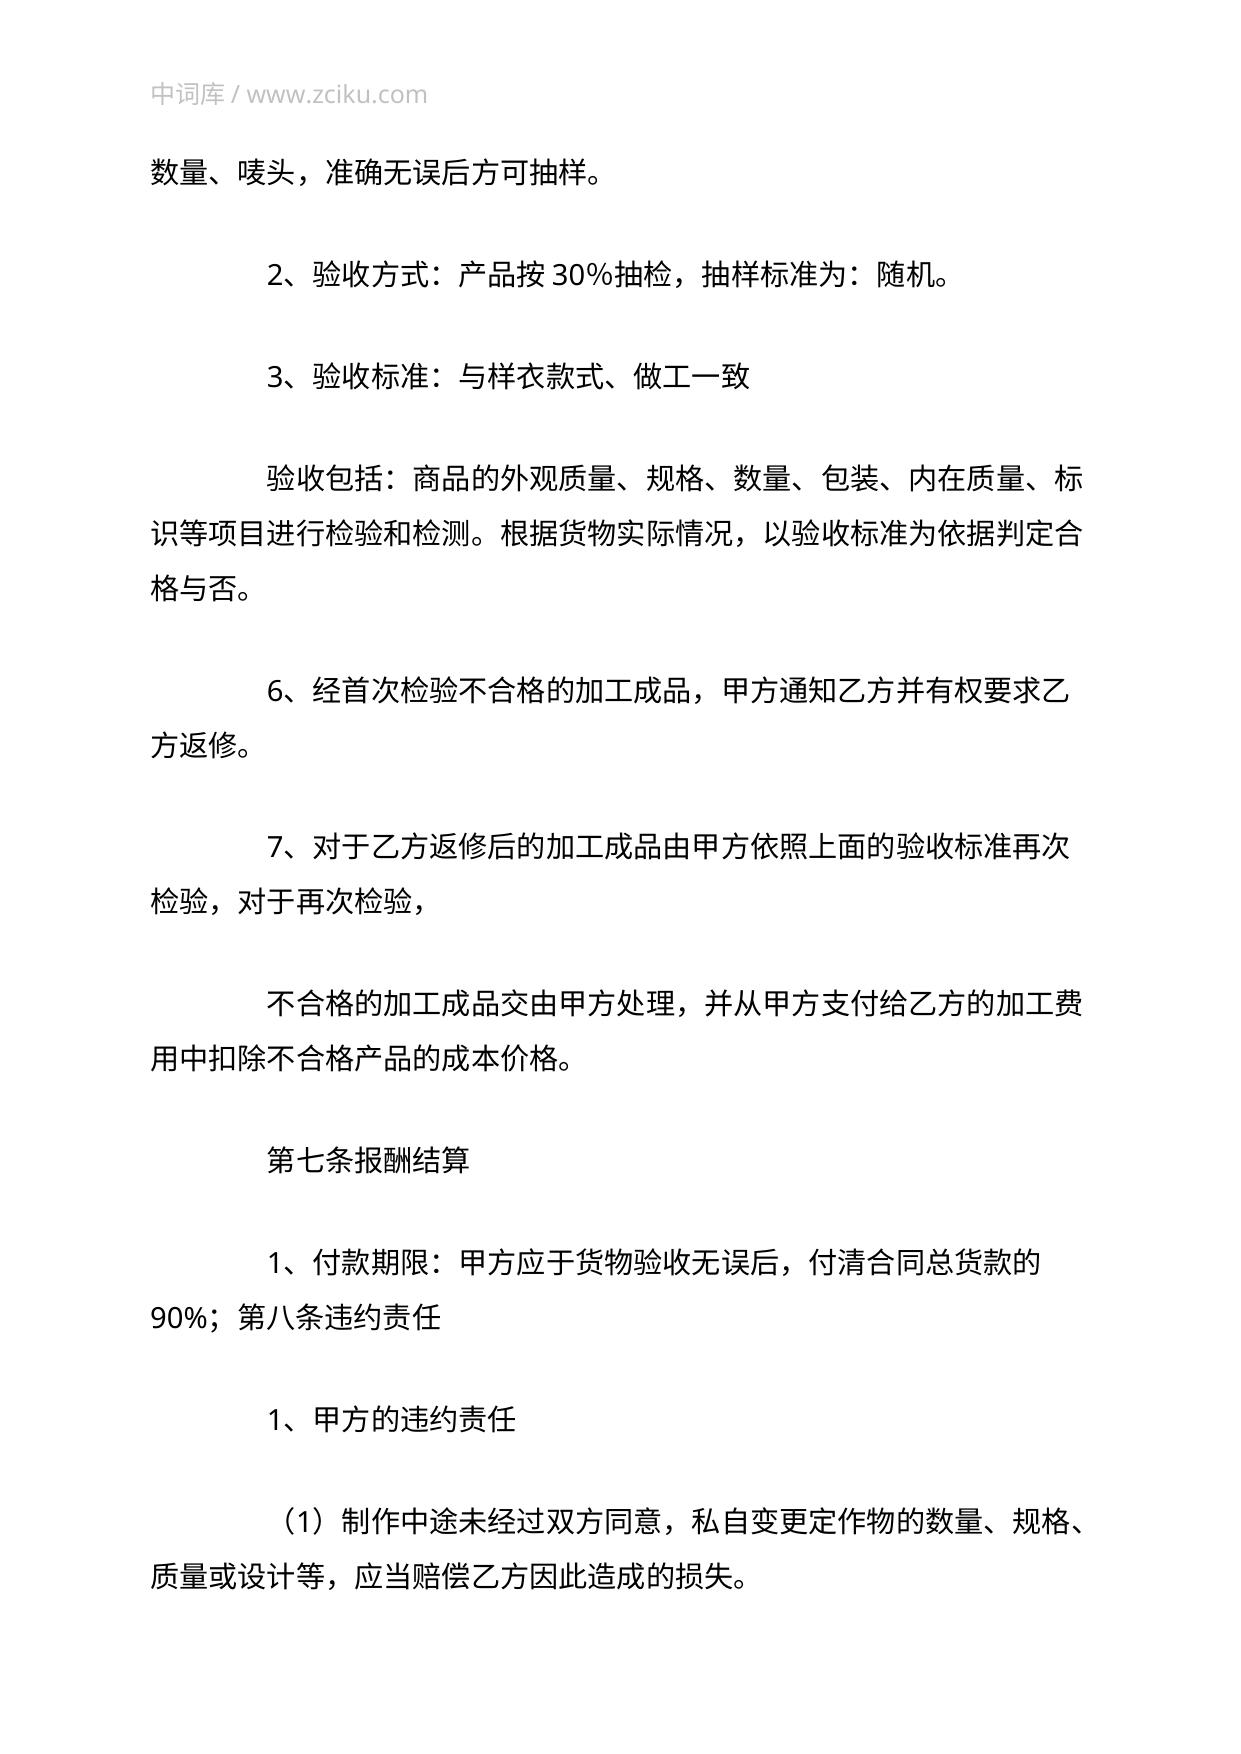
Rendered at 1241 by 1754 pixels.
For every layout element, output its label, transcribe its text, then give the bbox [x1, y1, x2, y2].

text 1、付款期限：甲方应于货物验收无误后，付清合同总货款的90%；第八条违约责任 [150, 1239, 1090, 1337]
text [150, 150, 1090, 192]
text （1）制作中途未经过双方同意，私自变更定作物的数量、规格、质量或设计等，应当赔偿乙方因此造成的损失。 [150, 1498, 1090, 1596]
text 不合格的加工成品交由甲方处理，并从甲方支付给乙方的加工费用中扣除不合格产品的成本价格。 [150, 981, 1090, 1078]
text 2、验收方式：产品按30％抽检，抽样标准为：随机。 [150, 252, 1090, 294]
text 1、甲方的违约责任 [150, 1396, 1090, 1439]
text 3、验收标准：与样衣款式、做工一致 [150, 354, 1090, 396]
text 第七条报酬结算 [150, 1137, 1090, 1180]
text 7、对于乙方返修后的加工成品由甲方依照上面的验收标准再次检验，对于再次检验， [150, 824, 1090, 921]
text 验收包括：商品的外观质量、规格、数量、包装、内在质量、标识等项目进行检验和检测。根据货物实际情况，以验收标准为依据判定合格与否。 [150, 456, 1090, 608]
text 6、经首次检验不合格的加工成品，甲方通知乙方并有权要求乙方返修。 [150, 667, 1090, 764]
